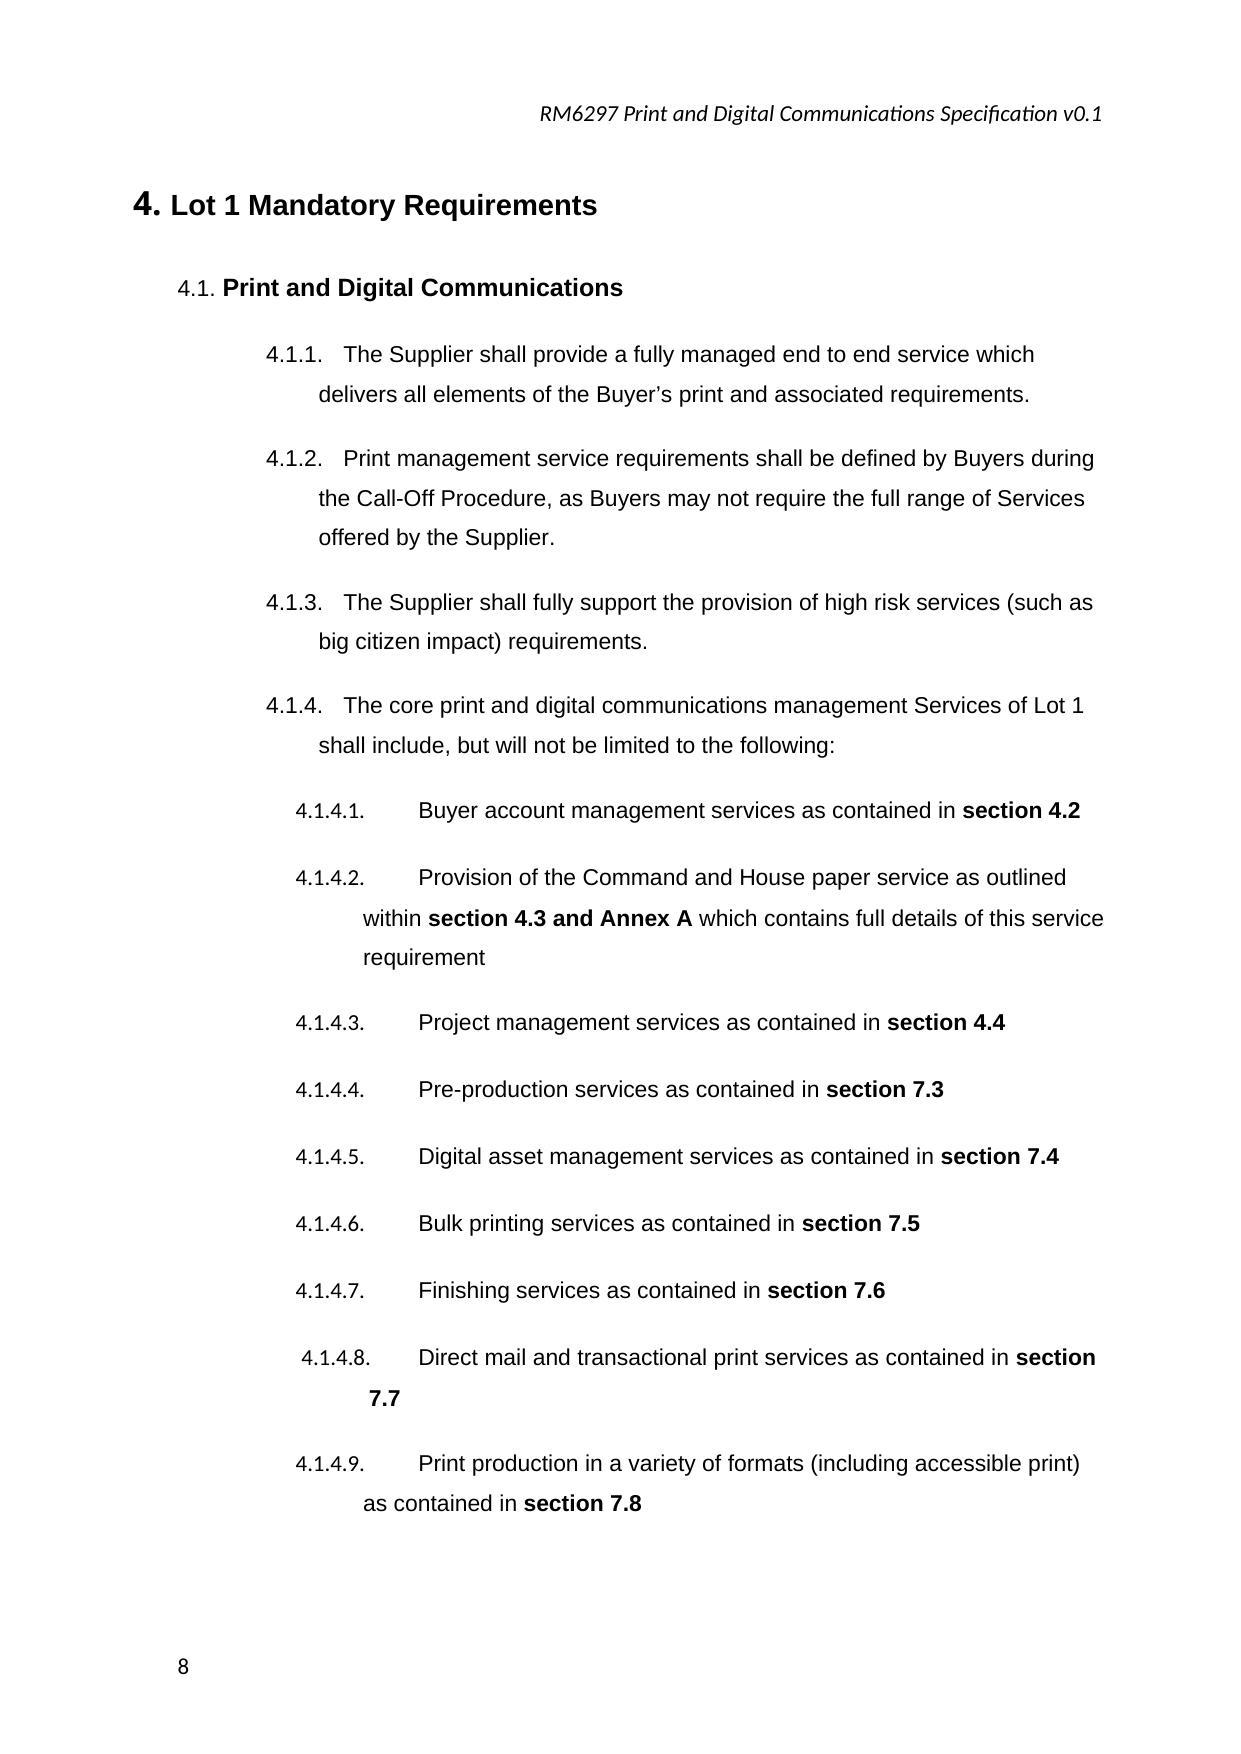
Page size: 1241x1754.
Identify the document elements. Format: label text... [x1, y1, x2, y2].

list Print production in a variety of formats (including accessible print) as contained in section 7.8 [295, 1449, 1104, 1516]
list The core print and digital communications management Services of Lot 1 shall include, but will not be limited to the following: [266, 692, 1104, 758]
list Bulk printing services as contained in section 7.5 [295, 1209, 1104, 1237]
list Provision of the Command and House paper service as outlined within section 4.3 and Annex A which contains full details of this service requirement [295, 863, 1104, 970]
subtitle Lot 1 Mandatory Requirements [133, 180, 1104, 225]
list The Supplier shall provide a fully managed end to end service which delivers all elements of the Buyer’s print and associated requirements. [266, 341, 1104, 407]
list Pre-production services as contained in section 7.3 [295, 1075, 1104, 1103]
list Finishing services as contained in section 7.6 [295, 1276, 1104, 1304]
list Print management service requirements shall be defined by Buyers during the Call-Off Procedure, as Buyers may not require the full range of Services offered by the Supplier. [266, 445, 1104, 550]
list Digital asset management services as contained in section 7.4 [295, 1142, 1104, 1170]
list Print and Digital Communications [177, 273, 1104, 302]
list The Supplier shall fully support the provision of high risk services (such as big citizen impact) requirements. [266, 588, 1104, 654]
list Buyer account management services as contained in section 4.2 [295, 796, 1104, 824]
list Direct mail and transactional print services as contained in section 7.7 [301, 1343, 1104, 1411]
list Project management services as contained in section 4.4 [295, 1008, 1104, 1036]
